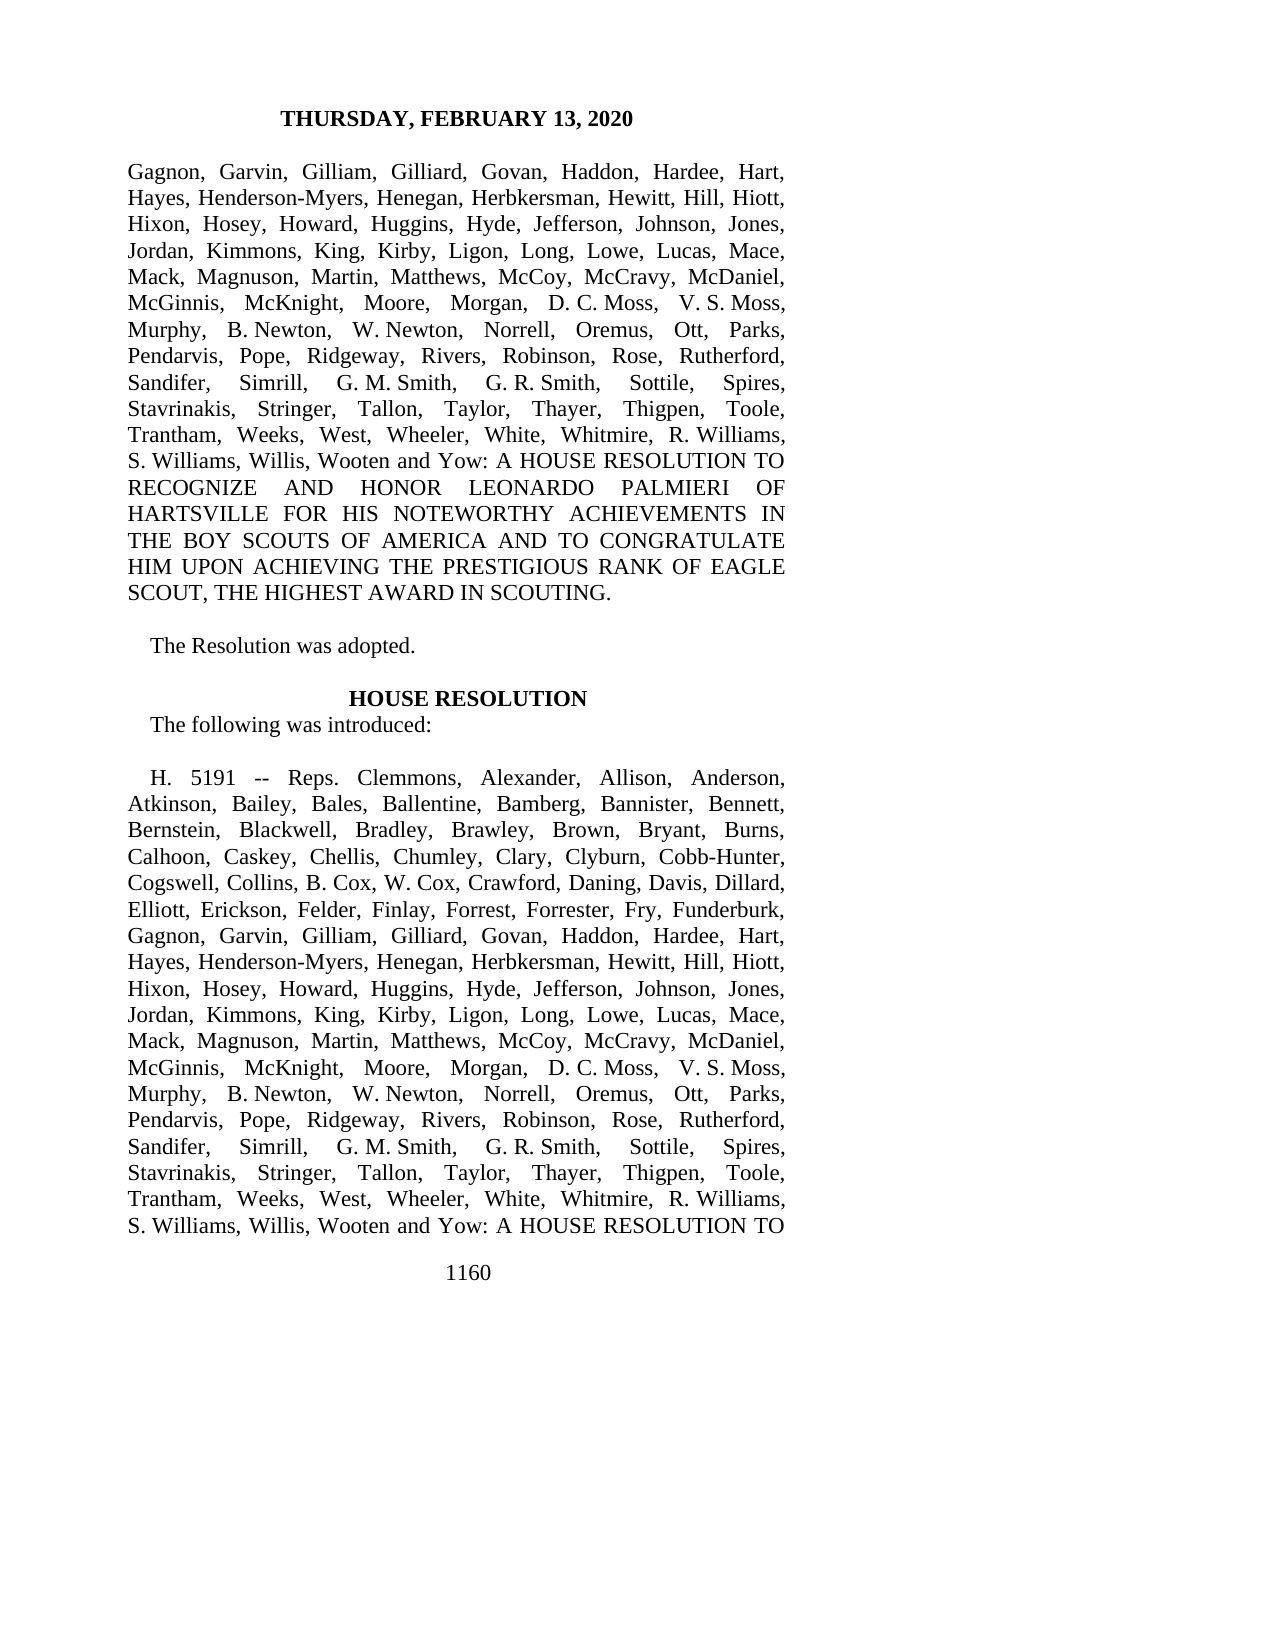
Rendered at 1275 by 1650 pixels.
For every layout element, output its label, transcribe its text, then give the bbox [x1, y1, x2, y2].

text The Resolution was adopted. [127, 632, 786, 658]
text HOUSE RESOLUTION [127, 685, 786, 711]
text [127, 158, 786, 606]
text The following was introduced: [127, 711, 786, 737]
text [127, 764, 786, 1238]
